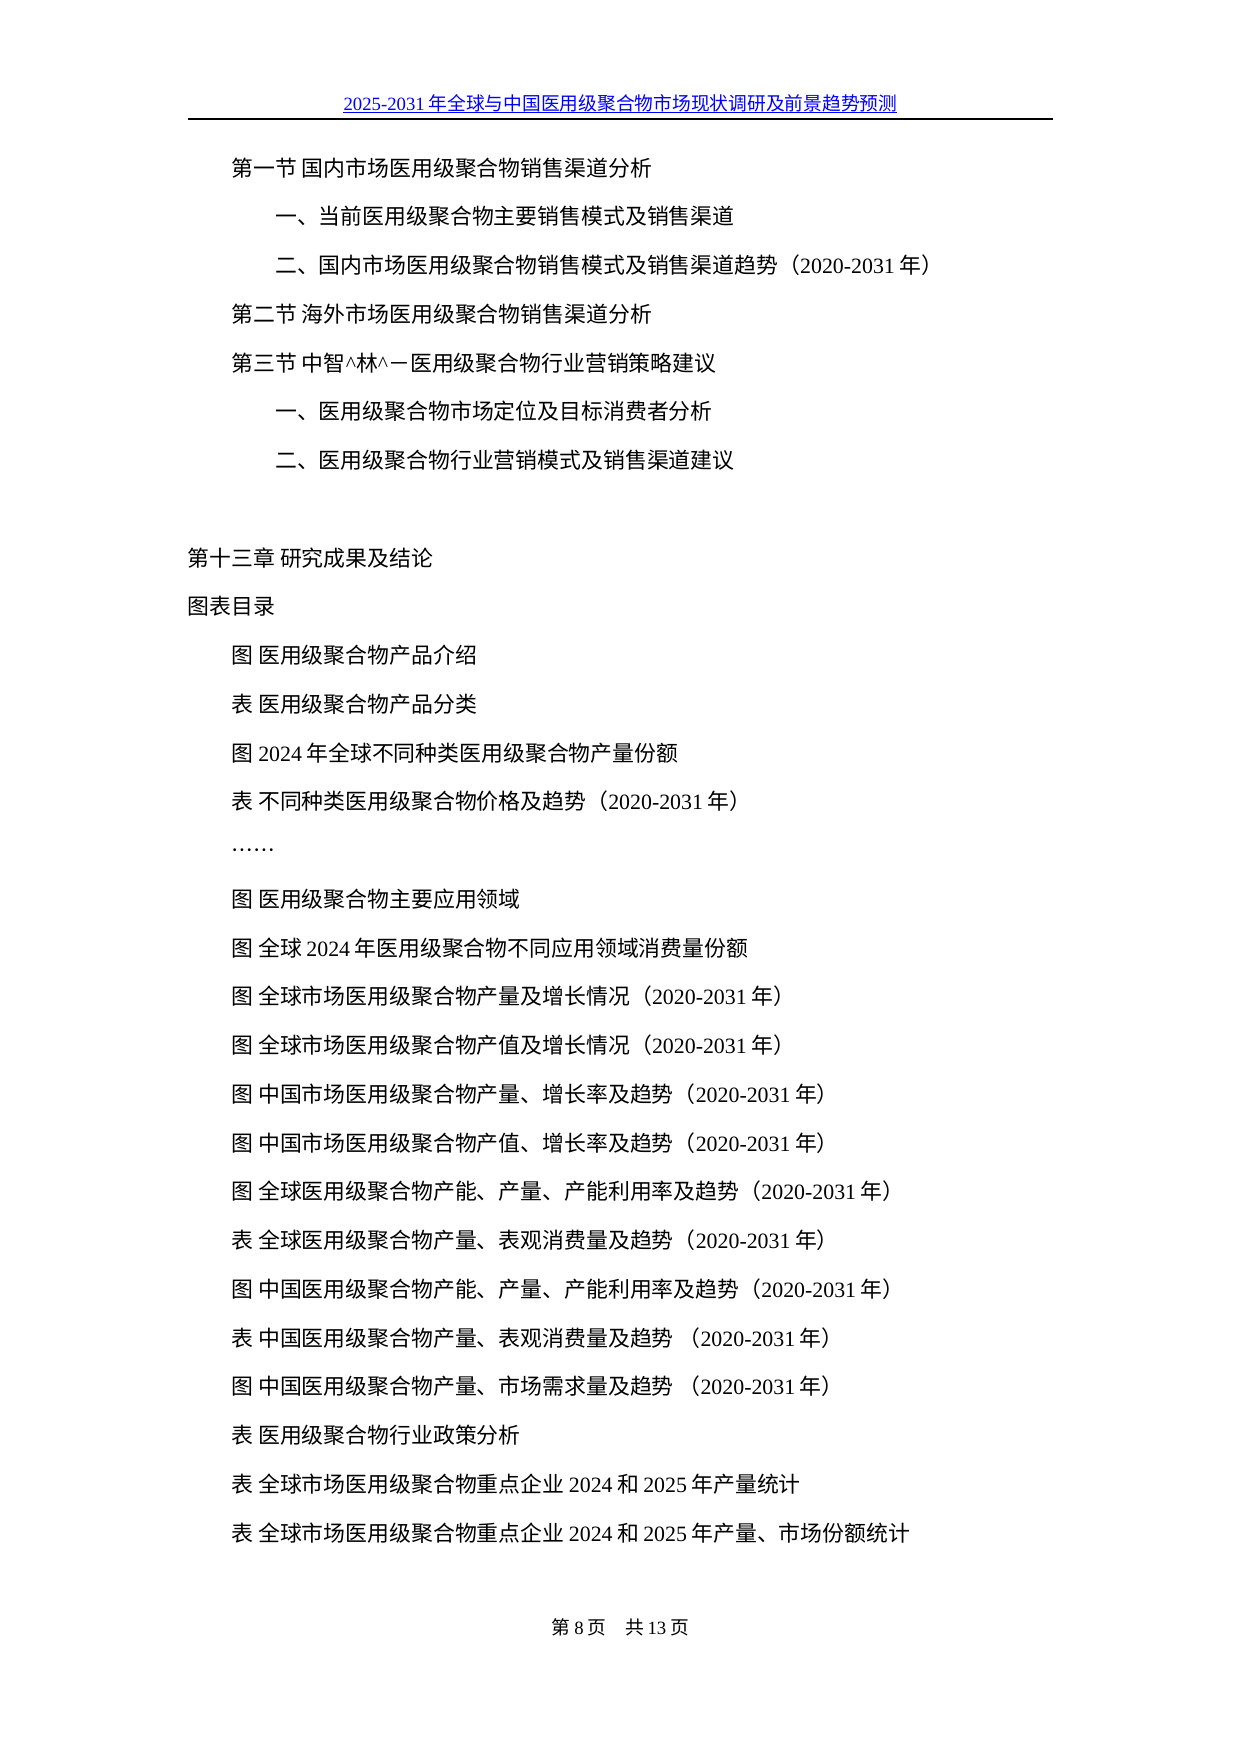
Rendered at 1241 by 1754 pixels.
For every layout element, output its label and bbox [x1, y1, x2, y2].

text [187, 150, 1053, 1548]
